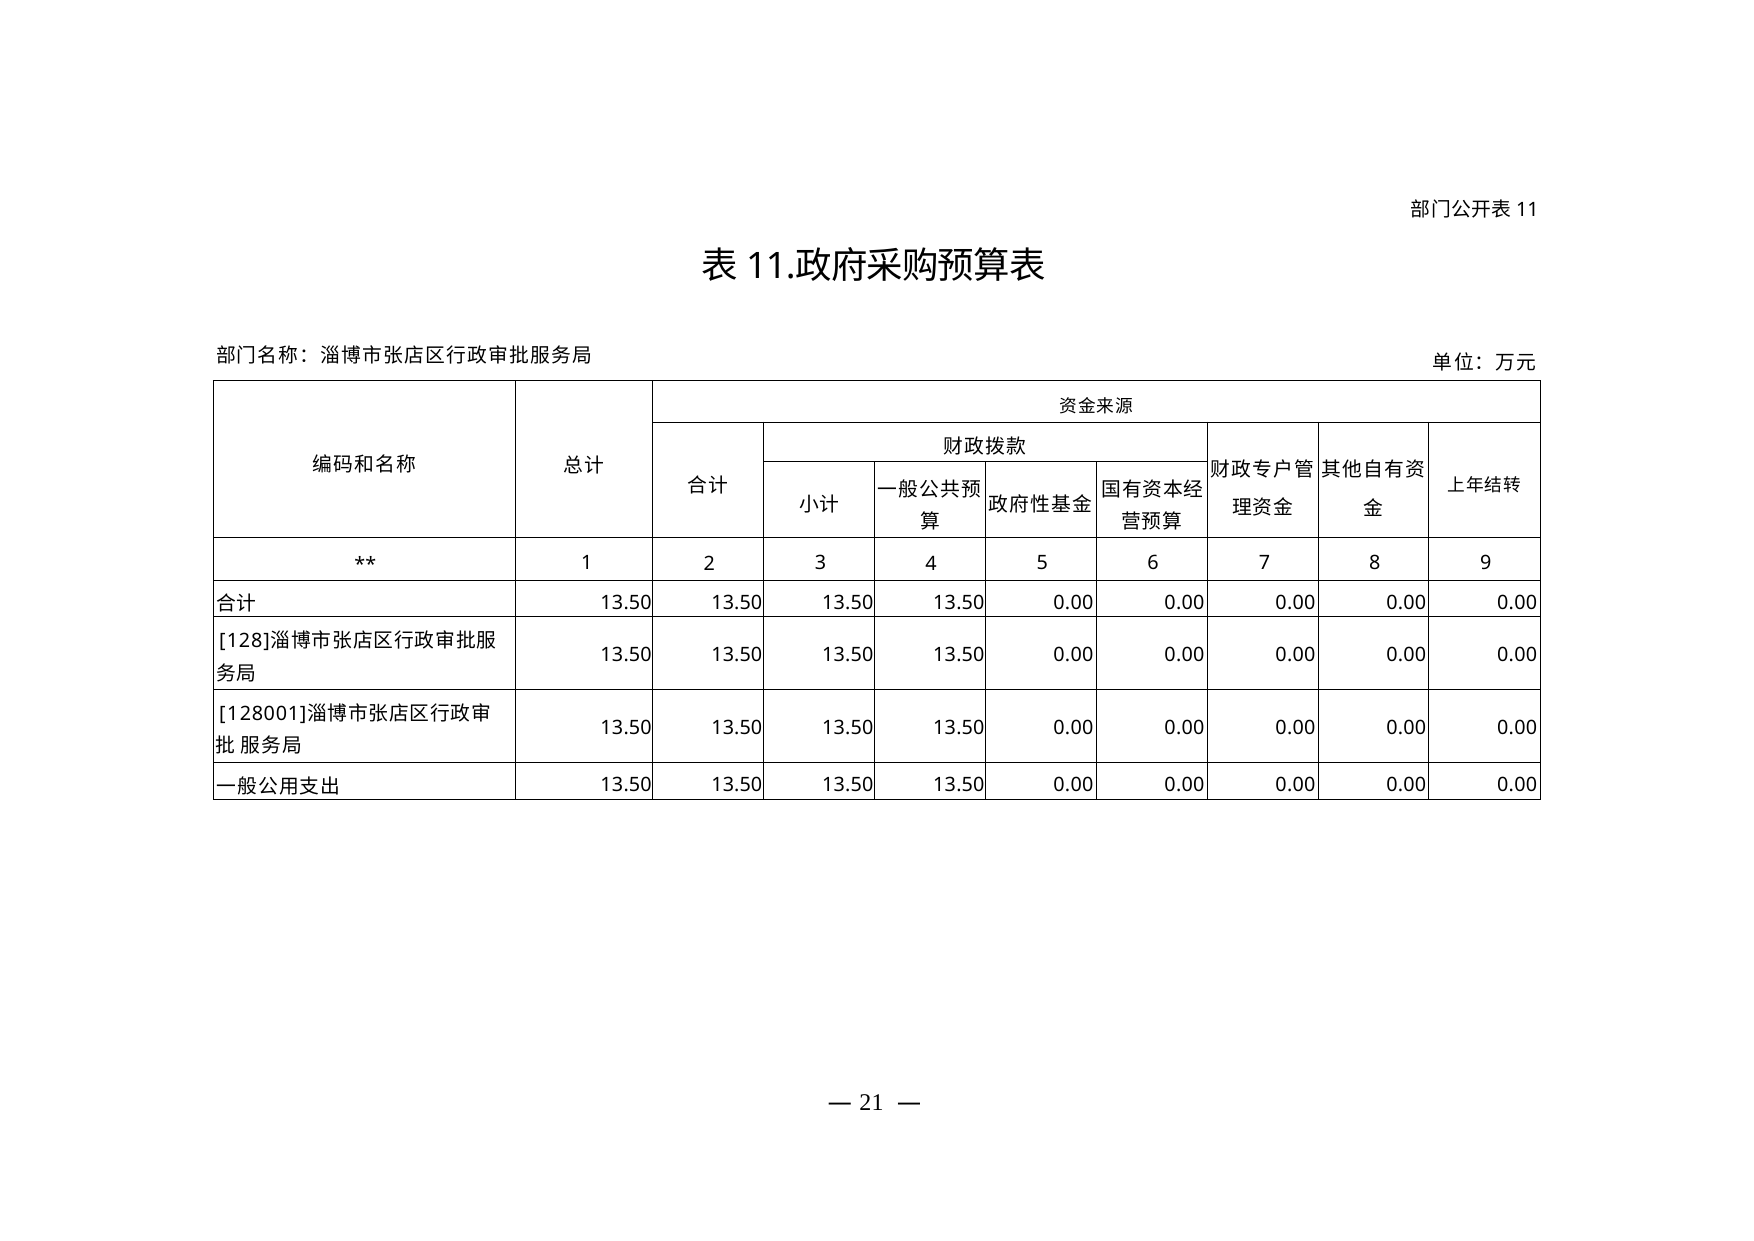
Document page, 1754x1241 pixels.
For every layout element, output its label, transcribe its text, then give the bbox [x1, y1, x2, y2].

table_cell 财政专户管 理资金 [1208, 423, 1318, 537]
table_cell 0.00 [1319, 581, 1428, 616]
table_cell 8 [1319, 538, 1428, 579]
table_cell 0.00 [1208, 690, 1318, 761]
table_cell [128001]淄博市张店区行政审批 服务局 [214, 690, 515, 761]
table_cell 7 [1208, 538, 1318, 579]
table_cell 9 [1429, 538, 1540, 579]
table_cell 0.00 [1429, 763, 1540, 799]
table_cell 0.00 [986, 617, 1096, 689]
table_cell 合计 [653, 423, 763, 537]
table_cell 0.00 [1208, 763, 1318, 799]
table_cell 0.00 [1097, 617, 1207, 689]
table_cell 上年结转 [1429, 423, 1540, 537]
table_cell ** [214, 538, 515, 579]
table_cell 13.50 [516, 581, 652, 616]
table_cell 3 [764, 538, 874, 579]
text 部门公开表 11 [213, 195, 1538, 222]
table_cell 13.50 [875, 617, 985, 689]
table_cell 13.50 [764, 763, 874, 799]
table_cell 0.00 [1097, 763, 1207, 799]
table_cell 0.00 [1097, 581, 1207, 616]
table_cell 一般公用支出 [214, 763, 515, 799]
table_cell 13.50 [516, 763, 652, 799]
table_cell 13.50 [653, 581, 763, 616]
table_cell 13.50 [764, 581, 874, 616]
table_cell 0.00 [986, 690, 1096, 761]
table_cell 0.00 [986, 763, 1096, 799]
table_cell 4 [875, 538, 985, 579]
table_cell 政府性基金 [986, 462, 1096, 537]
table_cell 13.50 [653, 690, 763, 761]
table_cell 0.00 [1319, 617, 1428, 689]
table_cell 13.50 [653, 763, 763, 799]
table_cell [128]淄博市张店区行政审批服 务局 [214, 617, 515, 689]
table_cell 13.50 [653, 617, 763, 689]
table_cell 6 [1097, 538, 1207, 579]
table_cell 0.00 [1208, 617, 1318, 689]
table_cell 13.50 [516, 690, 652, 761]
table_header 资金来源 [653, 381, 1540, 422]
text 表 11.政府采购预算表 [701, 239, 1541, 288]
table_cell 0.00 [1208, 581, 1318, 616]
table_cell 2 [653, 538, 763, 579]
table_cell 一般公共预 算 [875, 462, 985, 537]
table_cell 0.00 [1429, 581, 1540, 616]
table_cell 0.00 [1429, 690, 1540, 761]
table_header 编码和名称 [214, 381, 515, 537]
table_cell 0.00 [986, 581, 1096, 616]
table_cell 5 [986, 538, 1096, 579]
text 单位：万元 [1433, 351, 1541, 374]
table_cell 国有资本经 营预算 [1097, 462, 1207, 537]
table_cell 1 [516, 538, 652, 579]
table_cell 其他自有资 金 [1319, 423, 1428, 537]
table_cell 0.00 [1097, 690, 1207, 761]
table_cell 13.50 [875, 690, 985, 761]
table_cell 财政拨款 [764, 423, 1207, 461]
table_cell 13.50 [875, 581, 985, 616]
table_cell 13.50 [764, 690, 874, 761]
table_cell 13.50 [764, 617, 874, 689]
table_cell 13.50 [516, 617, 652, 689]
table_cell 0.00 [1319, 690, 1428, 761]
table_cell 0.00 [1429, 617, 1540, 689]
text 部门名称：淄博市张店区行政审批服务局 [216, 344, 1422, 367]
table_cell 0.00 [1319, 763, 1428, 799]
table_header 总计 [516, 381, 652, 537]
table_cell 小计 [764, 462, 874, 537]
table_cell 13.50 [875, 763, 985, 799]
table_cell 合计 [214, 581, 515, 616]
